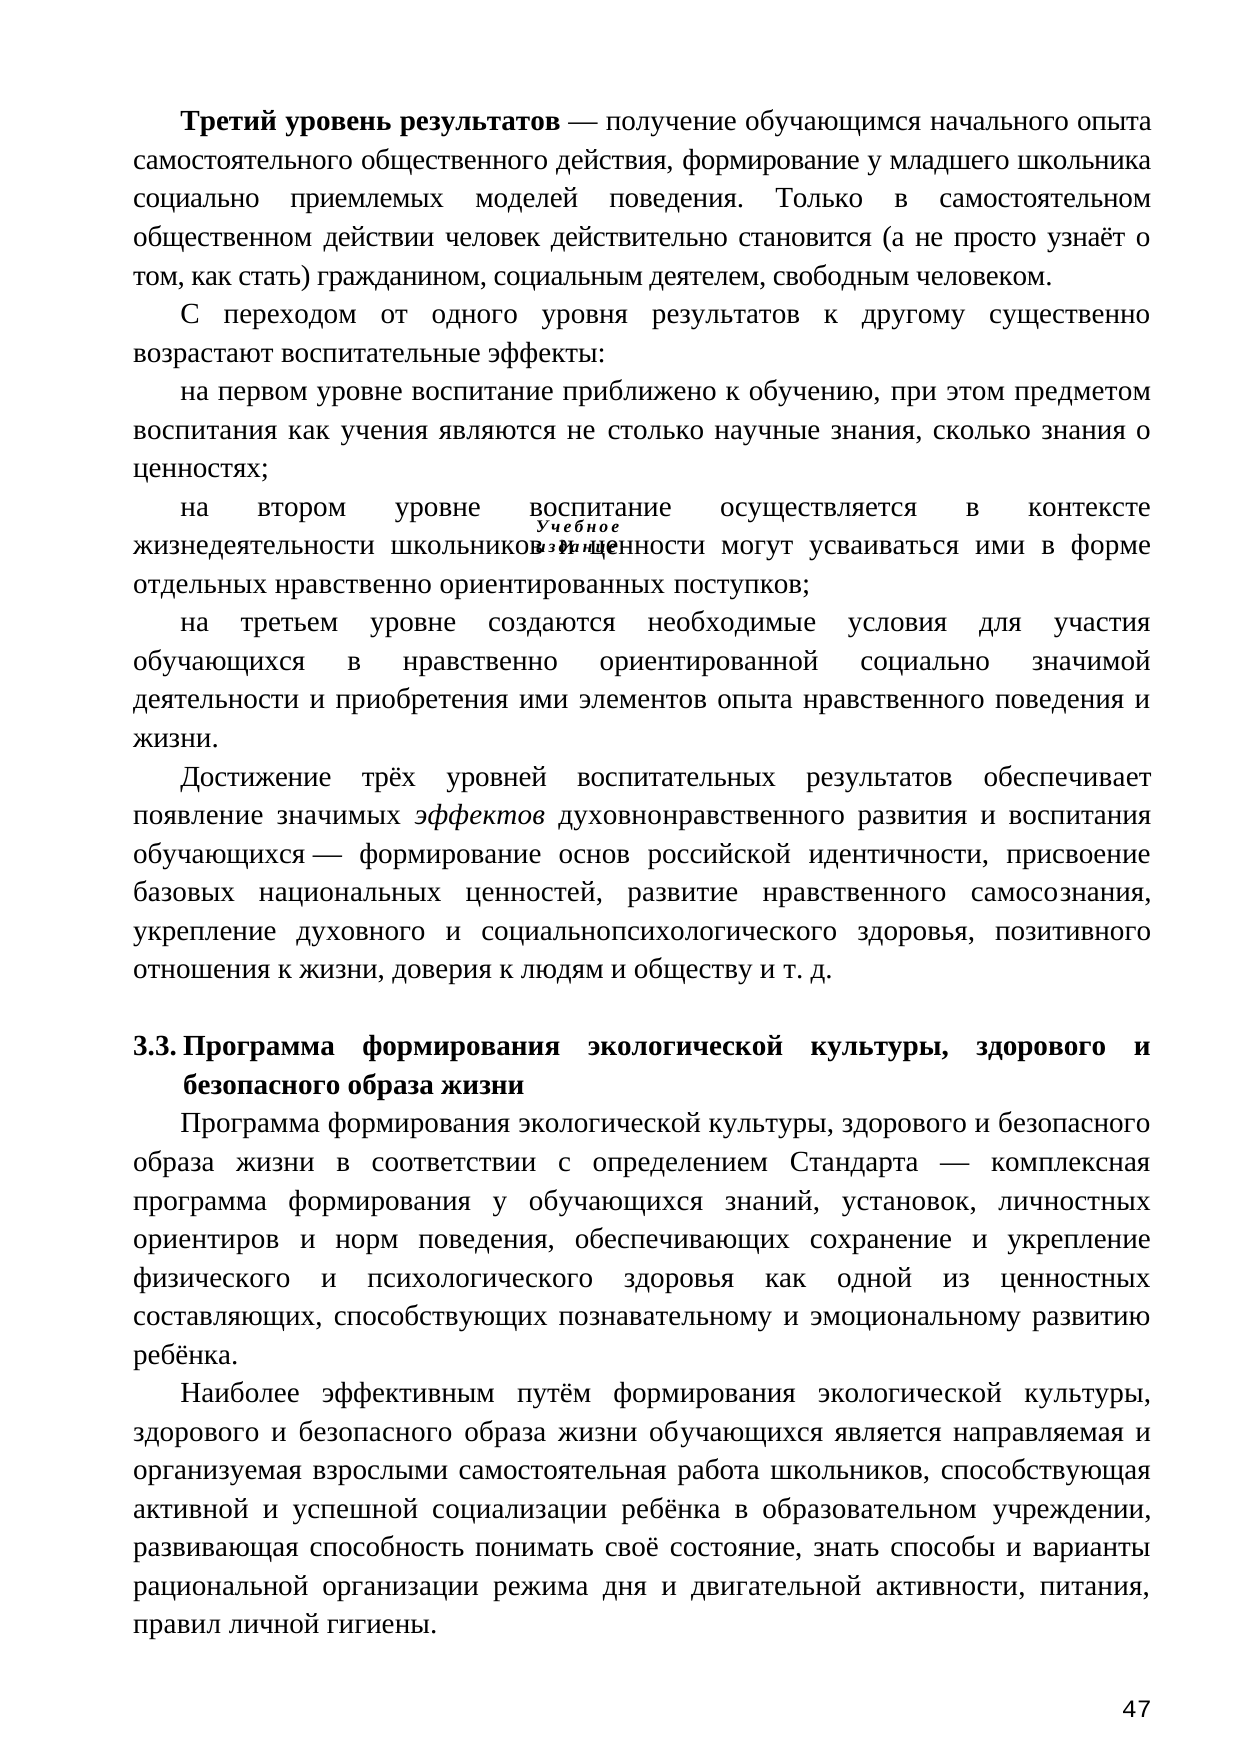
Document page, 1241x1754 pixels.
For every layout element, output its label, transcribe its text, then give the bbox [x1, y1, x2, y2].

text на втором уровне воспитание осуществляется в контексте жизнедеятельности школьников и ценности могут усваиваться ими в форме отдельных нравственно ориентированных поступков; [133, 489, 1151, 599]
text Наиболее эффективным путём формирования экологической культуры, здорового и безопасного образа жизни обучающихся является направляемая и организуемая взрослыми самостоятельная работа школьников, способствующая активной и успешной социализации ребёнка в образовательном учреждении, развивающая способность понимать своё состояние, знать способы и варианты рациональной организации режима дня и двигательной активности, питания, правил личной гигиены. [133, 1375, 1151, 1640]
text Программа формирования экологической культуры, здорового и безопасного образа жизни в соответствии с определением Стандарта — комплексная программа формирования у обучающихся знаний, установок, личностных ориентиров и норм поведения, обеспечивающих сохранение и укрепление физического и психологического здоровья как одной из ценностных составляющих, способствующих познавательному и эмоциональному развитию ребёнка. [133, 1106, 1151, 1370]
text С переходом от одного уровня результатов к другому существенно возрастают воспитательные эффекты: [133, 296, 1151, 368]
text на первом уровне воспитание приближено к обучению, при этом предметом воспитания как учения являются не столько научные знания, сколько знания о ценностях; [133, 373, 1151, 484]
text на третьем уровне создаются необходимые условия для участия обучающихся в нравственно ориентированной социально значимой деятельности и приобретения ими элементов опыта нравственного поведения и жизни. [133, 604, 1151, 754]
list Программа формирования экологической культуры, здорового и безопасного образа жизни [133, 1028, 1151, 1101]
text Третий уровень результатов — получение обучающимся начального опыта самостоятельного общественного действия, формирование у младшего школьника социально приемлемых моделей поведения. Только в самостоятельном общественном действии человек действительно становится (а не просто узнаёт о том, как стать) гражданином, социальным деятелем, свободным человеком. [133, 103, 1151, 291]
text Достижение трёх уровней воспитательных результатов обеспечивает появление значимых эффектов духовно­нравственного развития и воспитания обучающихся — формирование основ российской идентичности, присвоение базовых национальных ценностей, развитие нравственного самосознания, укрепление духовного и социально­психологического здоровья, позитивного отношения к жизни, доверия к людям и обществу и т. д. [133, 759, 1151, 985]
